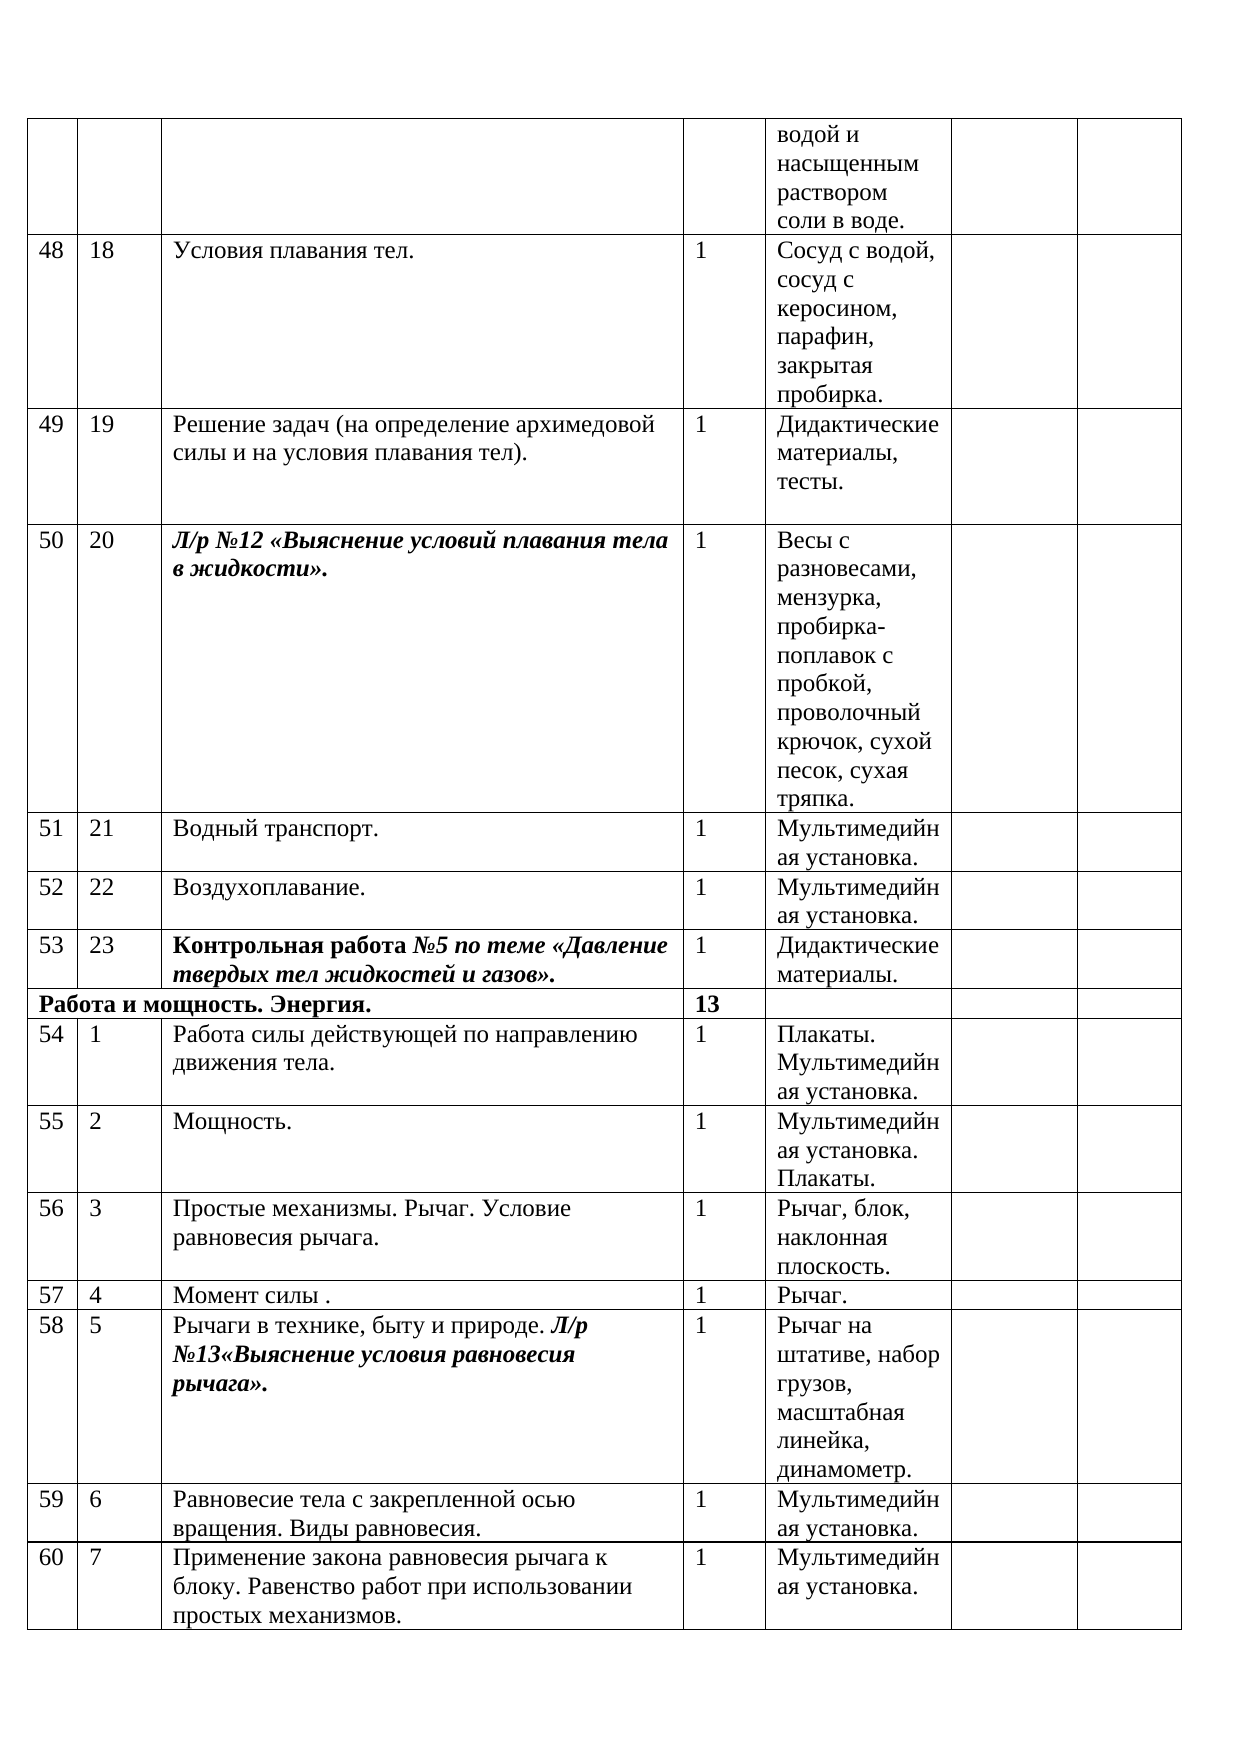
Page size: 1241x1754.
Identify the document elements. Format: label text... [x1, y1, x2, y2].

table_cell 7 [78, 1543, 161, 1629]
table_cell Решение задач (на определение архимедовой силы и на условия плавания тел). [162, 409, 683, 524]
table_cell Мультимедийная установка. [766, 1543, 951, 1629]
table_cell 47 [28, 119, 77, 234]
table_cell [952, 409, 1077, 524]
table_cell 2 [78, 1106, 161, 1192]
table_cell [1078, 409, 1181, 524]
table_cell 53 [28, 930, 77, 988]
table_cell [952, 235, 1077, 408]
table_cell [1078, 1019, 1181, 1105]
table_cell Л/р №12 «Выяснение условий плавания тела в жидкости». [162, 525, 683, 812]
table_cell [1078, 930, 1181, 988]
table_cell 49 [28, 409, 77, 524]
table_cell [1078, 235, 1181, 408]
table_cell Мультимедийная установка. [766, 813, 951, 871]
table_cell 20 [78, 525, 161, 812]
table_cell [952, 1310, 1077, 1483]
table_cell 1 [684, 1543, 765, 1629]
table_cell 23 [78, 930, 161, 988]
table_cell Рычаг. [766, 1281, 951, 1309]
table_cell [1078, 1484, 1181, 1541]
table_cell 1 [684, 813, 765, 871]
table_cell 1 [684, 1106, 765, 1192]
table_cell 50 [28, 525, 77, 812]
table_cell [952, 525, 1077, 812]
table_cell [766, 119, 951, 234]
table_cell 1 [684, 1193, 765, 1279]
table_cell 22 [78, 872, 161, 929]
table_cell [952, 989, 1077, 1018]
table_cell [1078, 872, 1181, 929]
table_cell 1 [684, 1310, 765, 1483]
table_cell [1078, 1193, 1181, 1279]
table_cell 1 [684, 119, 765, 234]
table_cell 13 [684, 989, 765, 1018]
table_cell 1 [78, 1019, 161, 1105]
table_cell 57 [28, 1281, 77, 1309]
table_cell [952, 813, 1077, 871]
table_cell 59 [28, 1484, 77, 1541]
table_cell 6 [78, 1484, 161, 1541]
table_cell Условия плавания тел. [162, 235, 683, 408]
table_cell 55 [28, 1106, 77, 1192]
table_cell [766, 989, 951, 1018]
table_cell 1 [684, 1019, 765, 1105]
table_cell 4 [78, 1281, 161, 1309]
table_cell [1078, 1281, 1181, 1309]
table_cell Контрольная работа №5 по теме «Давление твердых тел жидкостей и газов». [162, 930, 683, 988]
table_cell 5 [78, 1310, 161, 1483]
table_cell Сосуд с водой, сосуд с керосином, парафин, закрытая пробирка. [766, 235, 951, 408]
table_cell Воздухоплавание. [162, 872, 683, 929]
table_cell Рычаг на штативе, набор грузов, масштабная линейка, динамометр. [766, 1310, 951, 1483]
table_cell 1 [684, 235, 765, 408]
table_cell 1 [684, 409, 765, 524]
table_cell Простые механизмы. Рычаг. Условие равновесия рычага. [162, 1193, 683, 1279]
table_cell 58 [28, 1310, 77, 1483]
table_cell 1 [684, 1484, 765, 1541]
table_cell [1078, 813, 1181, 871]
table_cell 48 [28, 235, 77, 408]
table_cell Плакаты. Мультимедийная установка. [766, 1019, 951, 1105]
table_cell [952, 1281, 1077, 1309]
table_cell Рычаги в технике, быту и природе. Л/р №13«Выяснение условия равновесия рычага». [162, 1310, 683, 1483]
table_cell Дидактические материалы. [766, 930, 951, 988]
table_cell [952, 930, 1077, 988]
table_cell 56 [28, 1193, 77, 1279]
table_cell [952, 872, 1077, 929]
table_cell [1078, 1106, 1181, 1192]
table_cell 60 [28, 1543, 77, 1629]
table_cell 52 [28, 872, 77, 929]
table_cell 1 [684, 525, 765, 812]
table_cell 1 [684, 1281, 765, 1309]
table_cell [162, 119, 683, 234]
table_cell Дидактические материалы, тесты. [766, 409, 951, 524]
table_cell Мультимедийная установка. [766, 872, 951, 929]
table_cell [952, 1484, 1077, 1541]
table_cell 54 [28, 1019, 77, 1105]
table_cell Момент силы . [162, 1281, 683, 1309]
table_cell [952, 1019, 1077, 1105]
table_cell 3 [78, 1193, 161, 1279]
table_cell [1078, 989, 1181, 1018]
table_cell Мощность. [162, 1106, 683, 1192]
table_cell Работа и мощность. Энергия. [28, 989, 683, 1018]
table_cell Мультимедийная установка. Плакаты. [766, 1106, 951, 1192]
table_cell Равновесие тела с закрепленной осью вращения. Виды равновесия. [162, 1484, 683, 1541]
table_cell 17 [78, 119, 161, 234]
table_cell Водный транспорт. [162, 813, 683, 871]
table_cell Мультимедийная установка. [766, 1484, 951, 1541]
table_cell [1078, 1543, 1181, 1629]
table_cell [952, 119, 1077, 234]
table_cell Работа силы действующей по направлению движения тела. [162, 1019, 683, 1105]
table_cell 1 [684, 872, 765, 929]
table_cell Применение закона равновесия рычага к блоку. Равенство работ при использовании простых механизмов. [162, 1543, 683, 1629]
table_cell 51 [28, 813, 77, 871]
table_cell [952, 1193, 1077, 1279]
table_cell [952, 1106, 1077, 1192]
table_cell Весы с разновесами, мензурка, пробирка-поплавок с пробкой, проволочный крючок, сухой песок, сухая тряпка. [766, 525, 951, 812]
table_cell Рычаг, блок, наклонная плоскость. [766, 1193, 951, 1279]
table_cell [1078, 525, 1181, 812]
table_cell [1078, 119, 1181, 234]
table_cell 21 [78, 813, 161, 871]
table_cell [952, 1543, 1077, 1629]
table_cell 19 [78, 409, 161, 524]
table_cell [1078, 1310, 1181, 1483]
table_cell 18 [78, 235, 161, 408]
table_cell 1 [684, 930, 765, 988]
